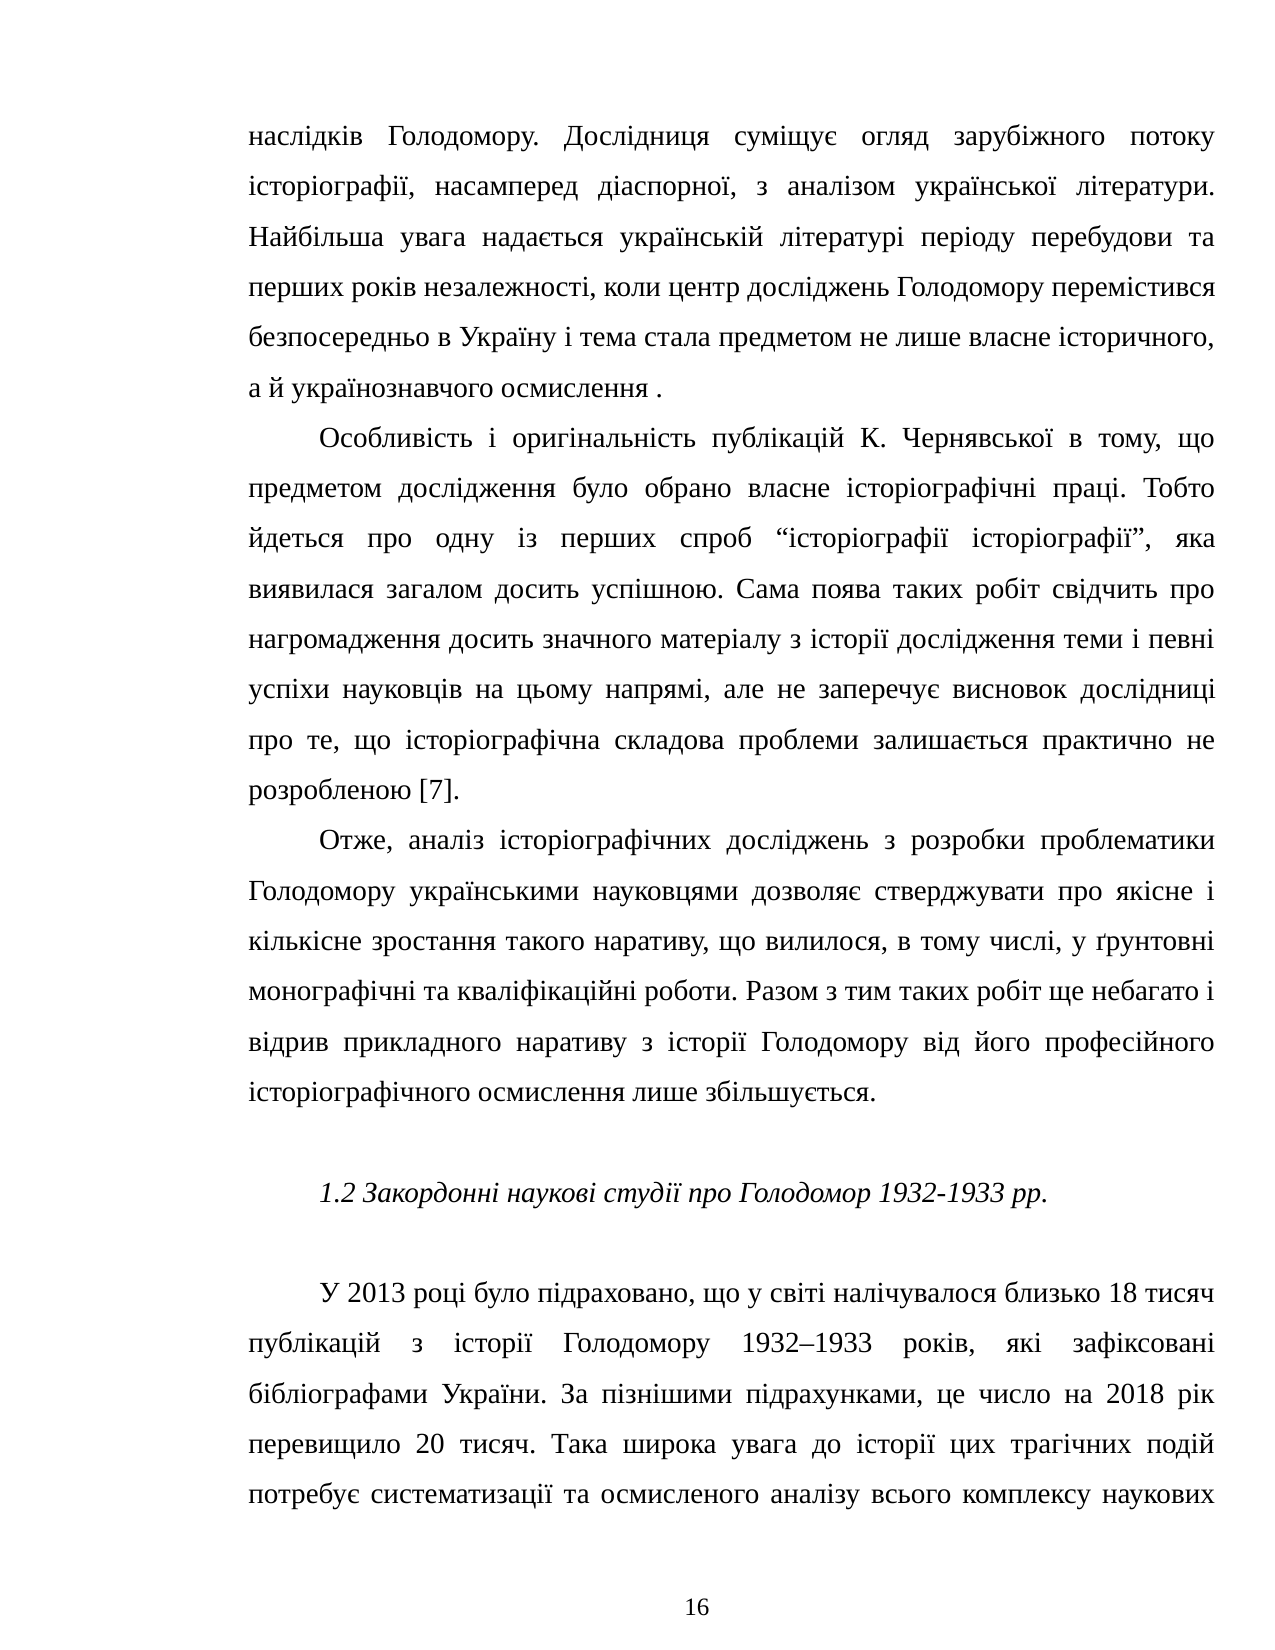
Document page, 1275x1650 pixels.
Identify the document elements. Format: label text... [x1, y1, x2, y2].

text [248, 1275, 1216, 1510]
text 1.2 Закордонні наукові студії про Голодомор 1932-1933 рр. [248, 1175, 1216, 1208]
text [248, 118, 1216, 403]
text Отже, аналіз історіографічних досліджень з розробки проблематики Голодомору українськими науковцями дозволяє стверджувати про якісне і кількісне зростання такого наративу, що вилилося, в тому числі, у ґрунтовні монографічні та кваліфікаційні роботи. Разом з тим таких робіт ще небагато і відрив прикладного наративу з історії Голодомору від його професійного історіографічного осмислення лише збільшується. [248, 822, 1216, 1108]
text Особливість і оригінальність публікацій К. Чернявської в тому, що предметом дослідження було обрано власне історіографічні праці. Тобто йдеться про одну із перших спроб “історіографії історіографії”, яка виявилася загалом досить успішною. Сама поява таких робіт свідчить про нагромадження досить значного матеріалу з історії дослідження теми і певні успіхи науковців на цьому напрямі, але не заперечує висновок дослідниці про те, що історіографічна складова проблеми залишається практично не розробленою [7]. [248, 420, 1216, 806]
